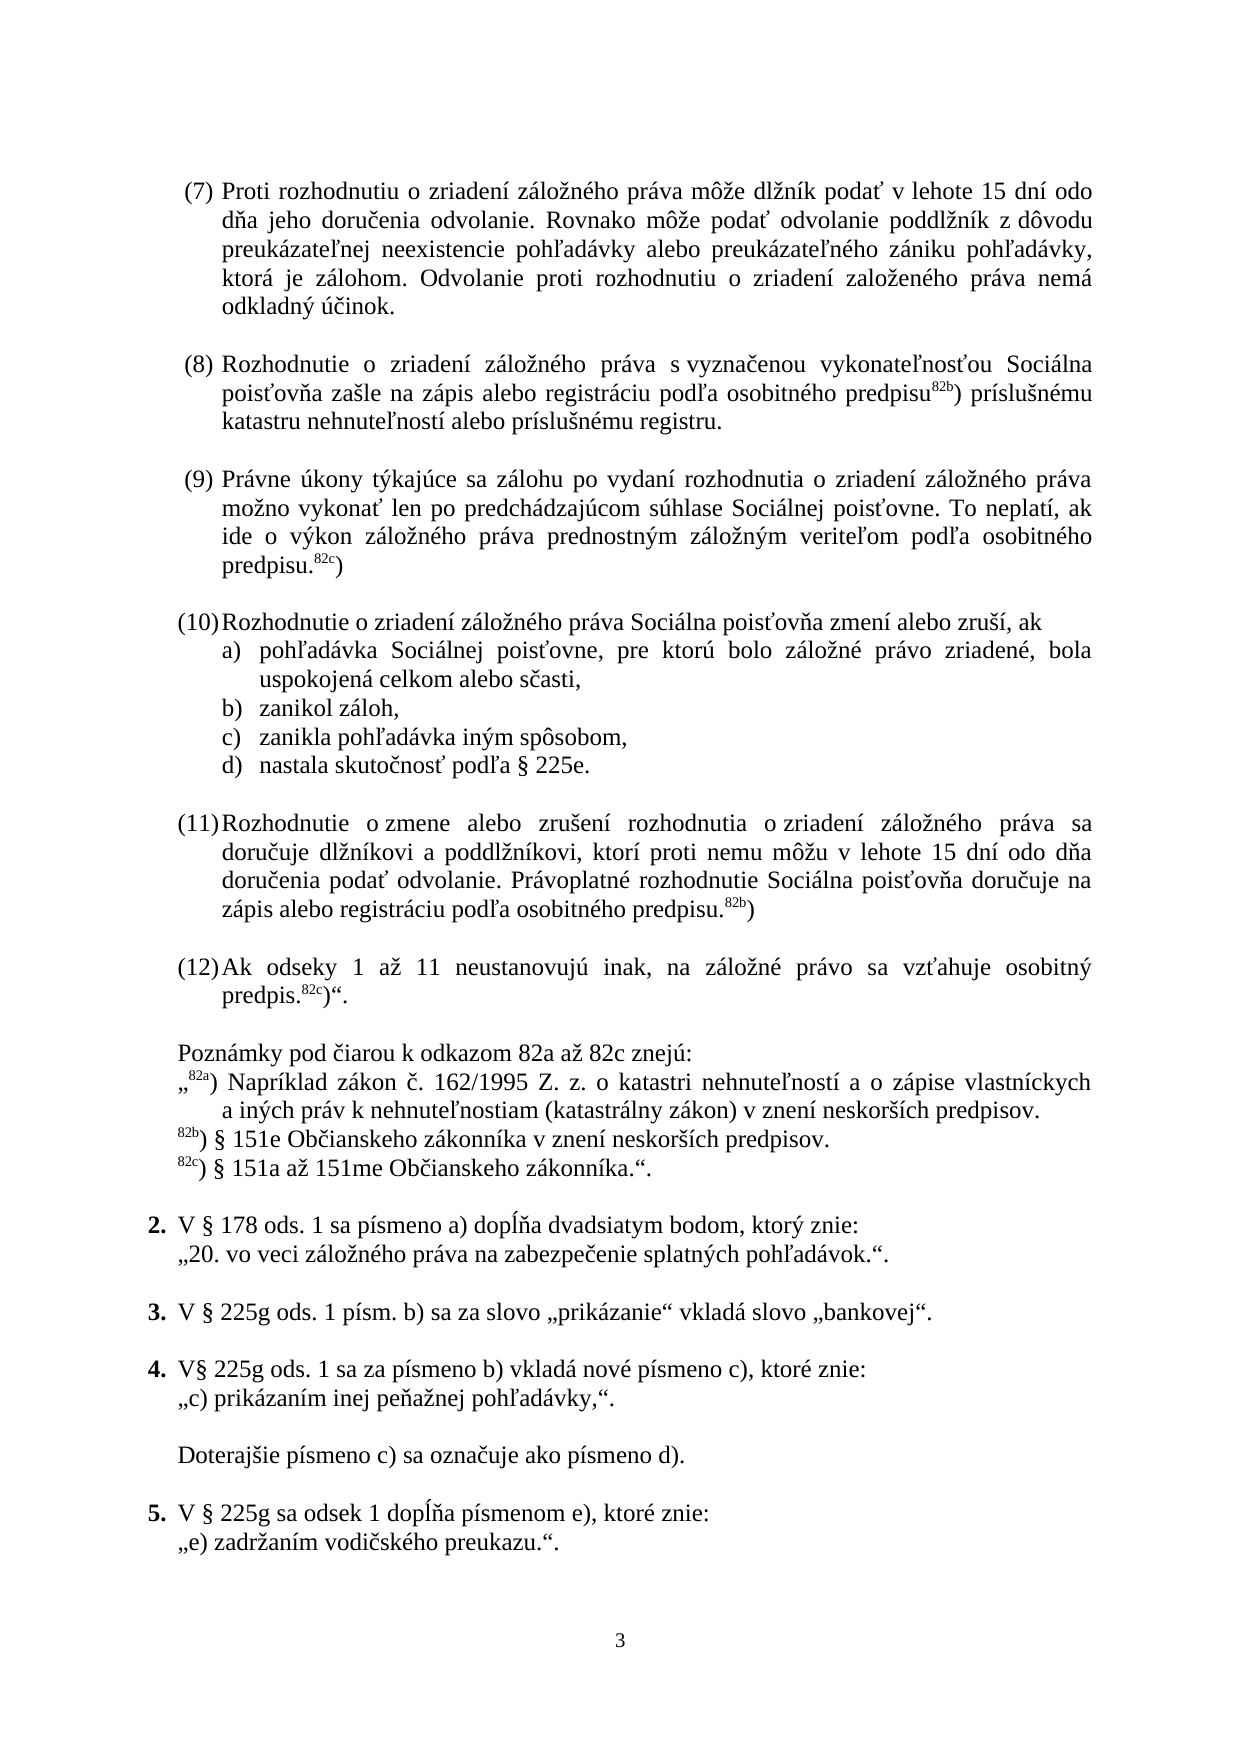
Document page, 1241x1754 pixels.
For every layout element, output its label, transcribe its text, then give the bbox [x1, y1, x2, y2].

list Rozhodnutie o zriadení záložného práva s vyznačenou vykonateľnosťou Sociálna poisťovňa zašle na zápis alebo registráciu podľa osobitného predpisu82b) príslušnému katastru nehnuteľností alebo príslušnému registru. [184, 349, 1093, 435]
text 82b) § 151e Občianskeho zákonníka v znení neskorších predpisov. [177, 1124, 1093, 1153]
list Rozhodnutie o zmene alebo zrušení rozhodnutia o zriadení záložného práva sa doručuje dlžníkovi a poddlžníkovi, ktorí proti nemu môžu v lehote 15 dní odo dňa doručenia podať odvolanie. Právoplatné rozhodnutie Sociálna poisťovňa doručuje na zápis alebo registráciu podľa osobitného predpisu.82b) [177, 808, 1093, 923]
list V§ 225g ods. 1 sa za písmeno b) vkladá nové písmeno c), ktoré znie: [148, 1354, 1093, 1383]
list Doterajšie písmeno c) sa označuje ako písmeno d). [177, 1441, 1093, 1469]
list nastala skutočnosť podľa § 225e. [222, 751, 1093, 779]
list pohľadávka Sociálnej poisťovne, pre ktorú bolo záložné právo zriadené, bola uspokojená celkom alebo sčasti, [222, 636, 1093, 693]
list zanikla pohľadávka iným spôsobom, [222, 722, 1093, 751]
list V § 178 ods. 1 sa písmeno a) dopĺňa dvadsiatym bodom, ktorý znie: [148, 1211, 1093, 1239]
list V § 225g sa odsek 1 dopĺňa písmenom e), ktoré znie: [148, 1498, 1093, 1527]
list V § 225g ods. 1 písm. b) sa za slovo „prikázanie“ vkladá slovo „bankovej“. [148, 1297, 1093, 1326]
list „c) prikázaním inej peňažnej pohľadávky,“. [177, 1383, 1093, 1412]
list Proti rozhodnutiu o zriadení záložného práva môže dlžník podať v lehote 15 dní odo dňa jeho doručenia odvolanie. Rovnako môže podať odvolanie poddlžník z dôvodu preukázateľnej neexistencie pohľadávky alebo preukázateľného zániku pohľadávky, ktorá je zálohom. Odvolanie proti rozhodnutiu o zriadení založeného práva nemá odkladný účinok. [184, 176, 1093, 320]
list Ak odseky 1 až 11 neustanovujú inak, na záložné právo sa vzťahuje osobitný predpis.82c)“. [177, 952, 1093, 1009]
text 82c) § 151a až 151me Občianskeho zákonníka.“. [177, 1153, 1093, 1182]
text „82a) Napríklad zákon č. 162/1995 Z. z. o katastri nehnuteľností a o zápise vlastníckych a iných práv k nehnuteľnostiam (katastrálny zákon) v znení neskorších predpisov. [177, 1067, 1093, 1124]
list Právne úkony týkajúce sa zálohu po vydaní rozhodnutia o zriadení záložného práva možno vykonať len po predchádzajúcom súhlase Sociálnej poisťovne. To neplatí, ak ide o výkon záložného práva prednostným záložným veriteľom podľa osobitného predpisu.82c) [184, 464, 1093, 579]
text „20. vo veci záložného práva na zabezpečenie splatných pohľadávok.“. [177, 1239, 1093, 1268]
list Rozhodnutie o zriadení záložného práva Sociálna poisťovňa zmení alebo zruší, ak [177, 607, 1093, 636]
text Poznámky pod čiarou k odkazom 82a až 82c znejú: [177, 1038, 1093, 1067]
list „e) zadržaním vodičského preukazu.“. [177, 1527, 1093, 1556]
list zanikol záloh, [222, 693, 1093, 722]
